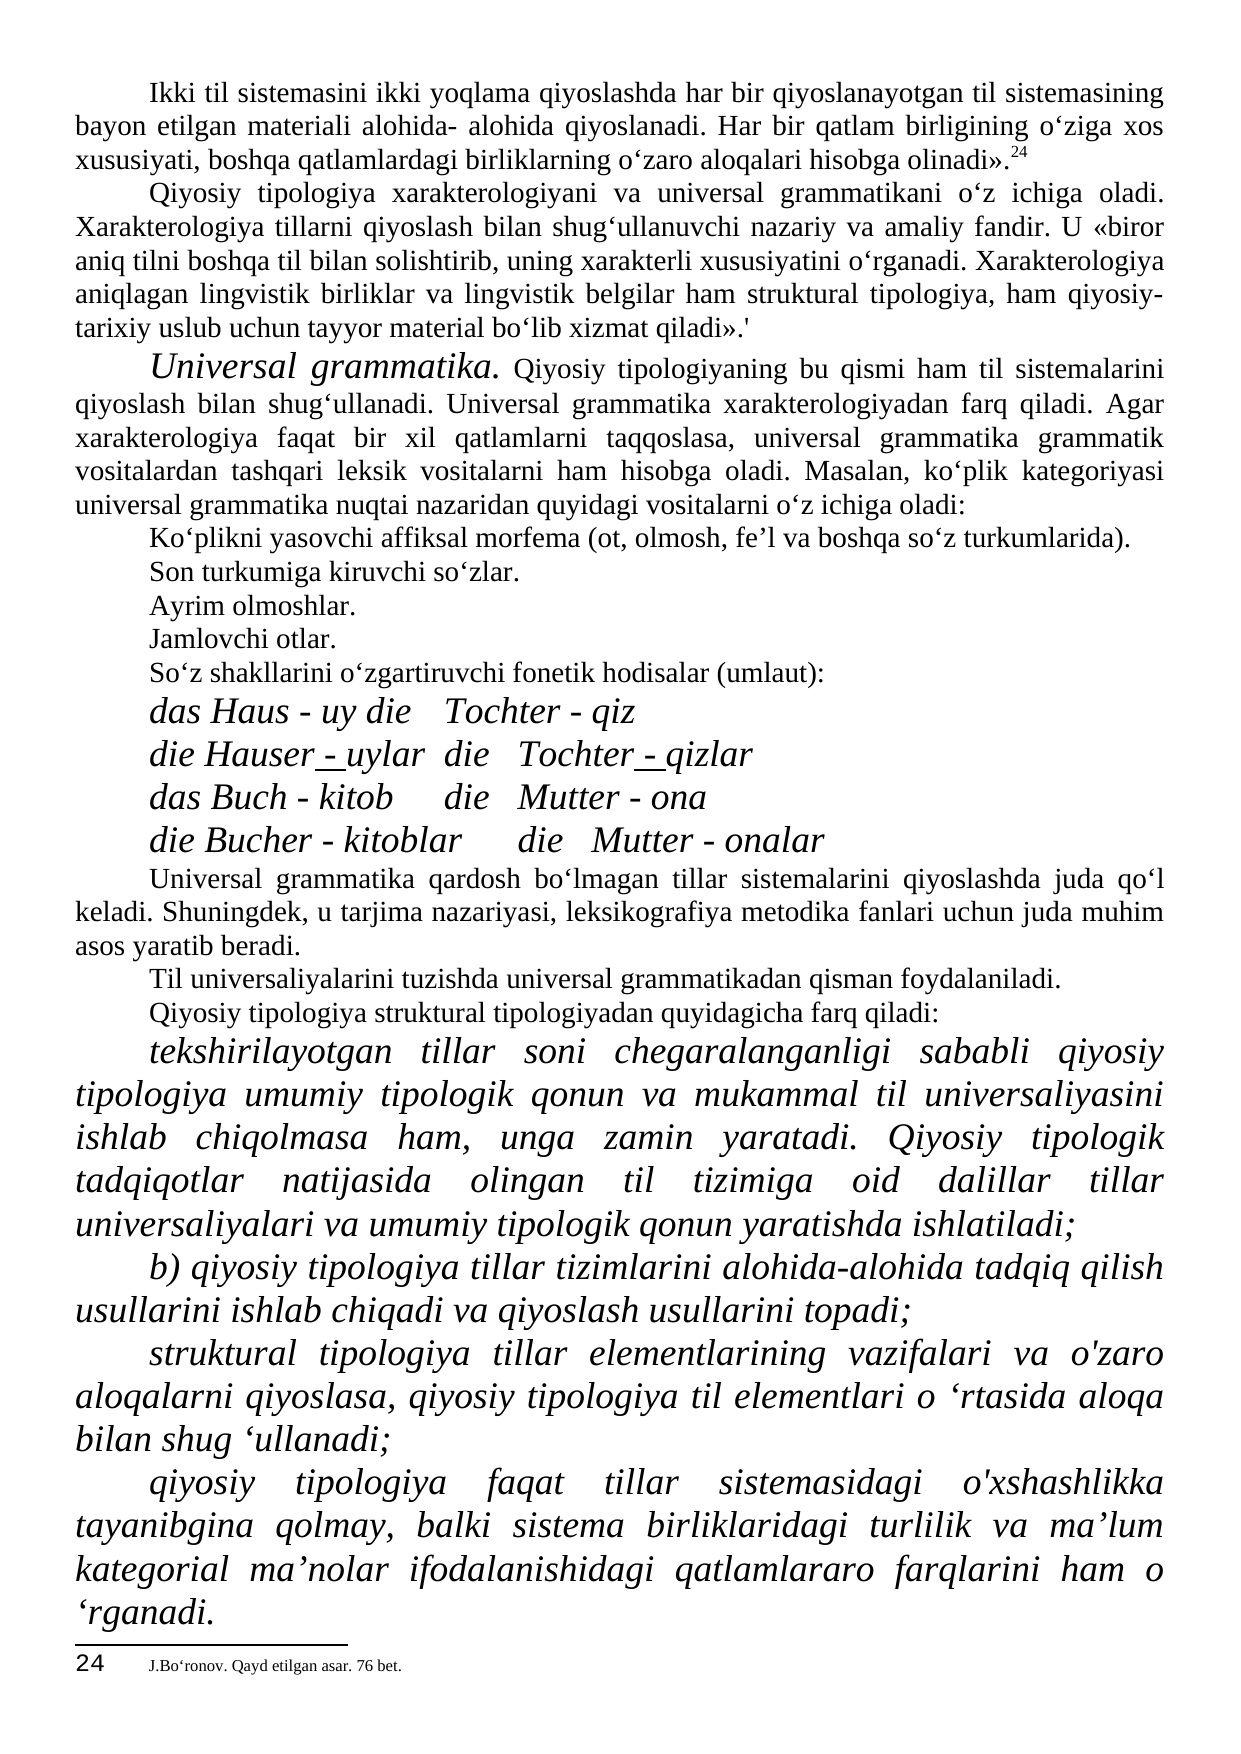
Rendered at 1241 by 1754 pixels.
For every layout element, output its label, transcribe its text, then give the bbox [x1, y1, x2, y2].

text qiyosiy tipologiya faqat tillar sistemasidagi o'xshashlikka tayanibgina qolmay, balki sistema birliklaridagi turlilik va ma’lum kategorial ma’nolar ifodalanishidagi qatlamlararo farqlarini ham o ‘rganadi. [75, 1460, 1165, 1632]
text Son turkumiga kiruvchi so‘zlar. [75, 554, 1165, 588]
text Qiyosiy tipologiya struktural tipologiyadan quyidagicha farq qiladi: [75, 995, 1165, 1028]
text Ko‘plikni yasovchi affiksal morfema (ot, olmosh, fe’l va boshqa so‘z turkumlarida). [75, 521, 1165, 554]
text Ikki til sistemasini ikki yoqlama qiyoslashda har bir qiyoslanayotgan til sistemasining bayon etilgan materiali alohida- alohida qiyoslanadi. Har bir qatlam birligining o‘ziga xos xususiyati, boshqa qatlamlardagi birliklarning o‘zaro aloqalari hisobga olinadi». [75, 75, 1165, 176]
text tekshirilayotgan tillar soni chegaralanganligi sababli qiyosiy tipologiya umumiy tipologik qonun va mukammal til universaliyasini ishlab chiqolmasa ham, unga zamin yaratadi. Qiyosiy tipologik tadqiqotlar natijasida olingan til tizimiga oid dalillar tillar universaliyalari va umumiy tipologik qonun yaratishda ishlatiladi; [75, 1028, 1165, 1244]
text Jamlovchi otlar. [75, 621, 1165, 655]
text das Buch - kitob die Mutter - ona [75, 774, 1165, 818]
text das Haus - uy die Tochter - qiz [75, 688, 1165, 731]
text Til universaliyalarini tuzishda universal grammatikadan qisman foydalaniladi. [75, 961, 1165, 995]
text So‘z shakllarini o‘zgartiruvchi fonetik hodisalar (umlaut): [75, 655, 1165, 688]
text Qiyosiy tipologiya xarakterologiyani va universal grammatikani o‘z ichiga oladi. Xarakterologiya tillarni qiyoslash bilan shug‘ullanuvchi nazariy va amaliy fandir. U «biror aniq tilni boshqa til bilan solishtirib, uning xarakterli xususiyatini o‘rganadi. Xarakterologiya aniqlagan lingvistik birliklar va lingvistik belgilar ham struktural tipologiya, ham qiyosiy-tarixiy uslub uchun tayyor material bo‘lib xizmat qiladi».' [75, 176, 1165, 343]
text Universal grammatika. Qiyosiy tipologiyaning bu qismi ham til sistemalarini qiyoslash bilan shug‘ullanadi. Universal grammatika xarakterologiyadan farq qiladi. Agar xarakterologiya faqat bir xil qatlamlarni taqqoslasa, universal grammatika grammatik vositalardan tashqari leksik vositalarni ham hisobga oladi. Masalan, ko‘plik kategoriyasi universal grammatika nuqtai nazaridan quyidagi vositalarni o‘z ichiga oladi: [75, 343, 1165, 521]
text die Hauser - uylar die Tochter - qizlar [75, 731, 1165, 774]
text b) qiyosiy tipologiya tillar tizimlarini alohida-alohida tadqiq qilish usullarini ishlab chiqadi va qiyoslash usullarini topadi; [75, 1244, 1165, 1330]
text die Bucher - kitoblar die Mutter - onalar [75, 818, 1165, 861]
text Ayrim olmoshlar. [75, 588, 1165, 621]
text struktural tipologiya tillar elementlarining vazifalari va o'zaro aloqalarni qiyoslasa, qiyosiy tipologiya til elementlari o ‘rtasida aloqa bilan shug ‘ullanadi; [75, 1330, 1165, 1460]
text Universal grammatika qardosh bo‘lmagan tillar sistemalarini qiyoslashda juda qo‘l keladi. Shuningdek, u tarjima nazariyasi, leksikografiya metodika fanlari uchun juda muhim asos yaratib beradi. [75, 861, 1165, 961]
